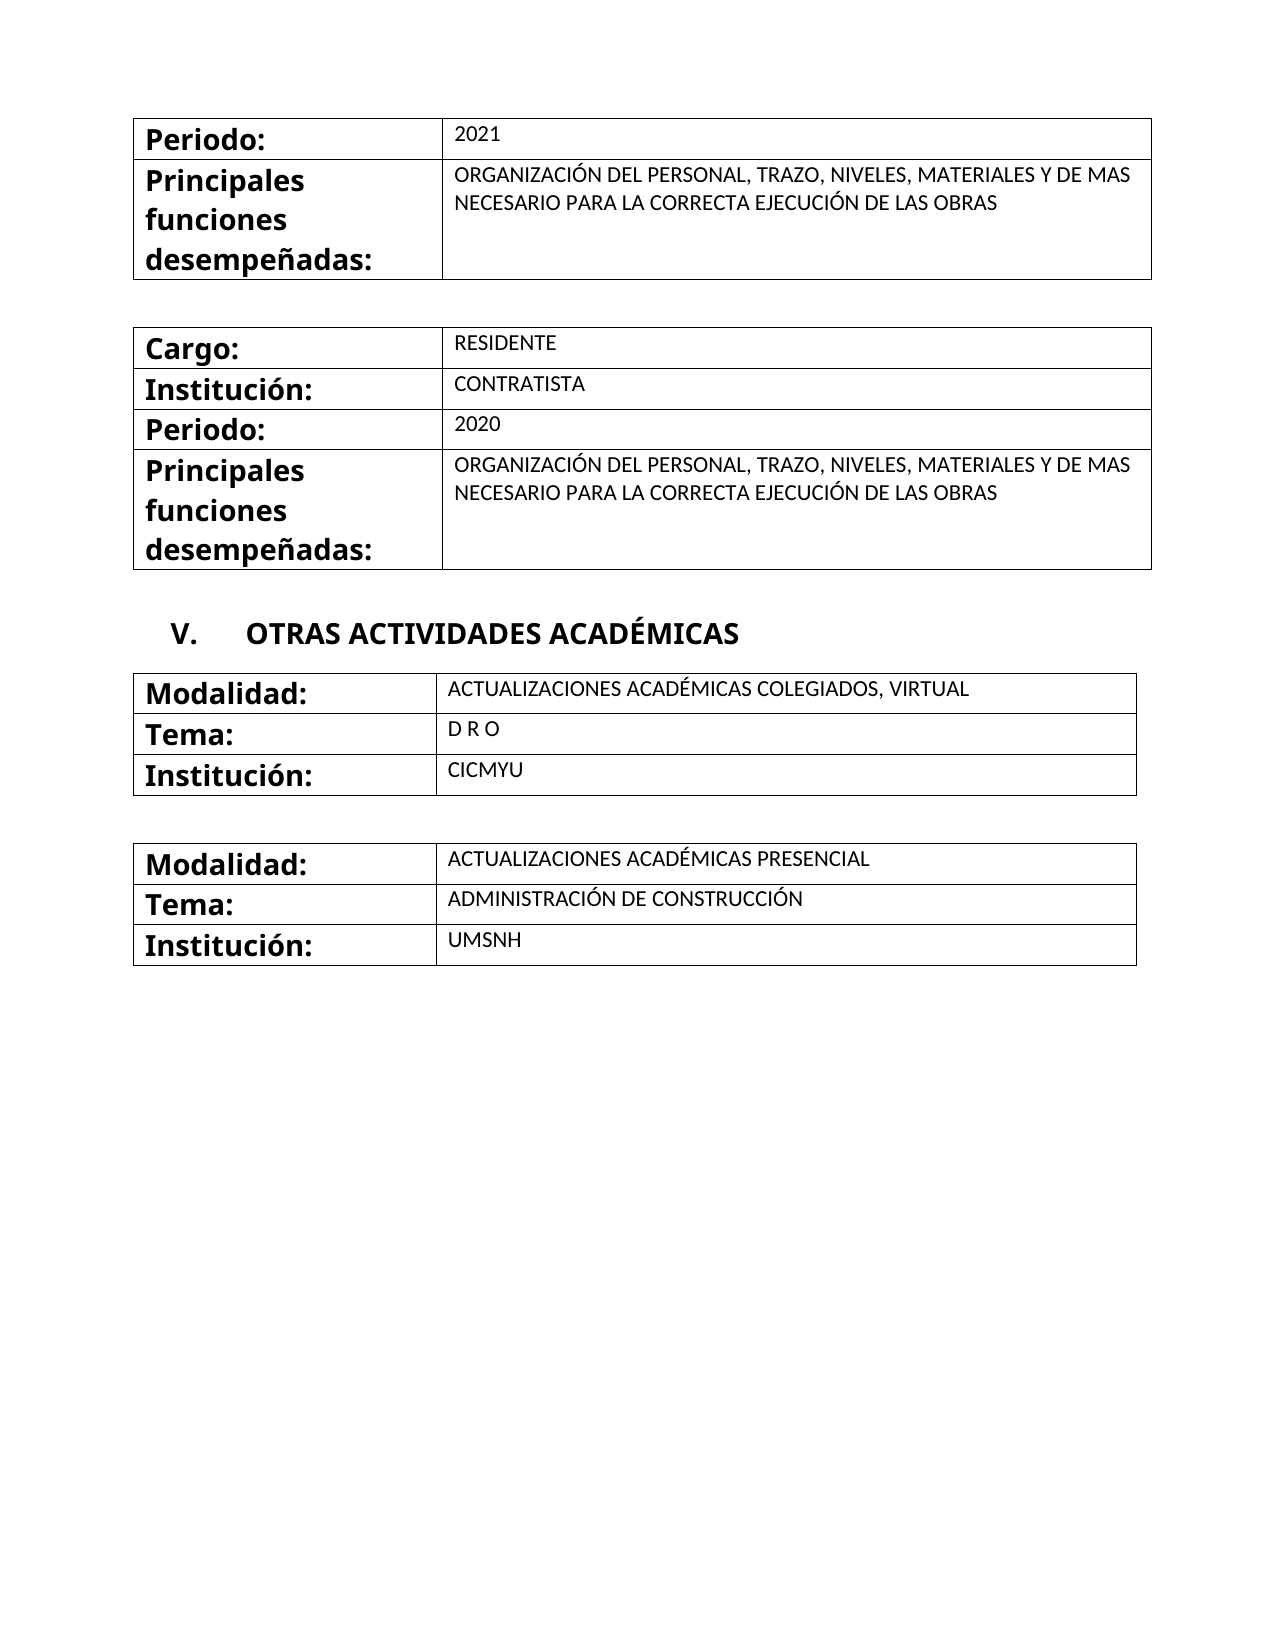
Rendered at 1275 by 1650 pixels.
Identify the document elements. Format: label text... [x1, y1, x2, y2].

table_cell Institución: [134, 925, 436, 965]
table_cell 2020 [443, 410, 1151, 449]
table_cell Tema: [134, 885, 436, 924]
table_cell Principales funciones desempeñadas: [134, 450, 442, 569]
table_cell UMSNH [437, 925, 1136, 965]
list OTRAS ACTIVIDADES ACADÉMICAS [170, 613, 1137, 653]
table_cell Periodo: [134, 119, 442, 159]
table_cell D R O [437, 714, 1136, 754]
table_cell Tema: [134, 714, 436, 754]
table_cell CICMYU [437, 755, 1136, 795]
table_header ACTUALIZACIONES ACADÉMICAS PRESENCIAL [437, 844, 1136, 883]
table_cell Institución: [134, 369, 442, 408]
table_cell ORGANIZACIÓN DEL PERSONAL, TRAZO, NIVELES, MATERIALES Y DE MAS NECESARIO PARA LA CORRECTA EJECUCIÓN DE LAS OBRAS [443, 450, 1151, 569]
table_cell Principales funciones desempeñadas: [134, 160, 442, 279]
table_header Modalidad: [134, 844, 436, 883]
table_cell ADMINISTRACIÓN DE CONSTRUCCIÓN [437, 885, 1136, 924]
table_header Cargo: [134, 328, 442, 368]
table_cell 2021 [443, 119, 1151, 159]
table_header ACTUALIZACIONES ACADÉMICAS COLEGIADOS, VIRTUAL [437, 674, 1136, 713]
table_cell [443, 160, 1151, 279]
table_header Modalidad: [134, 674, 436, 713]
table_header RESIDENTE [443, 328, 1151, 368]
table_cell Institución: [134, 755, 436, 795]
table_cell Periodo: [134, 410, 442, 449]
table_cell CONTRATISTA [443, 369, 1151, 408]
